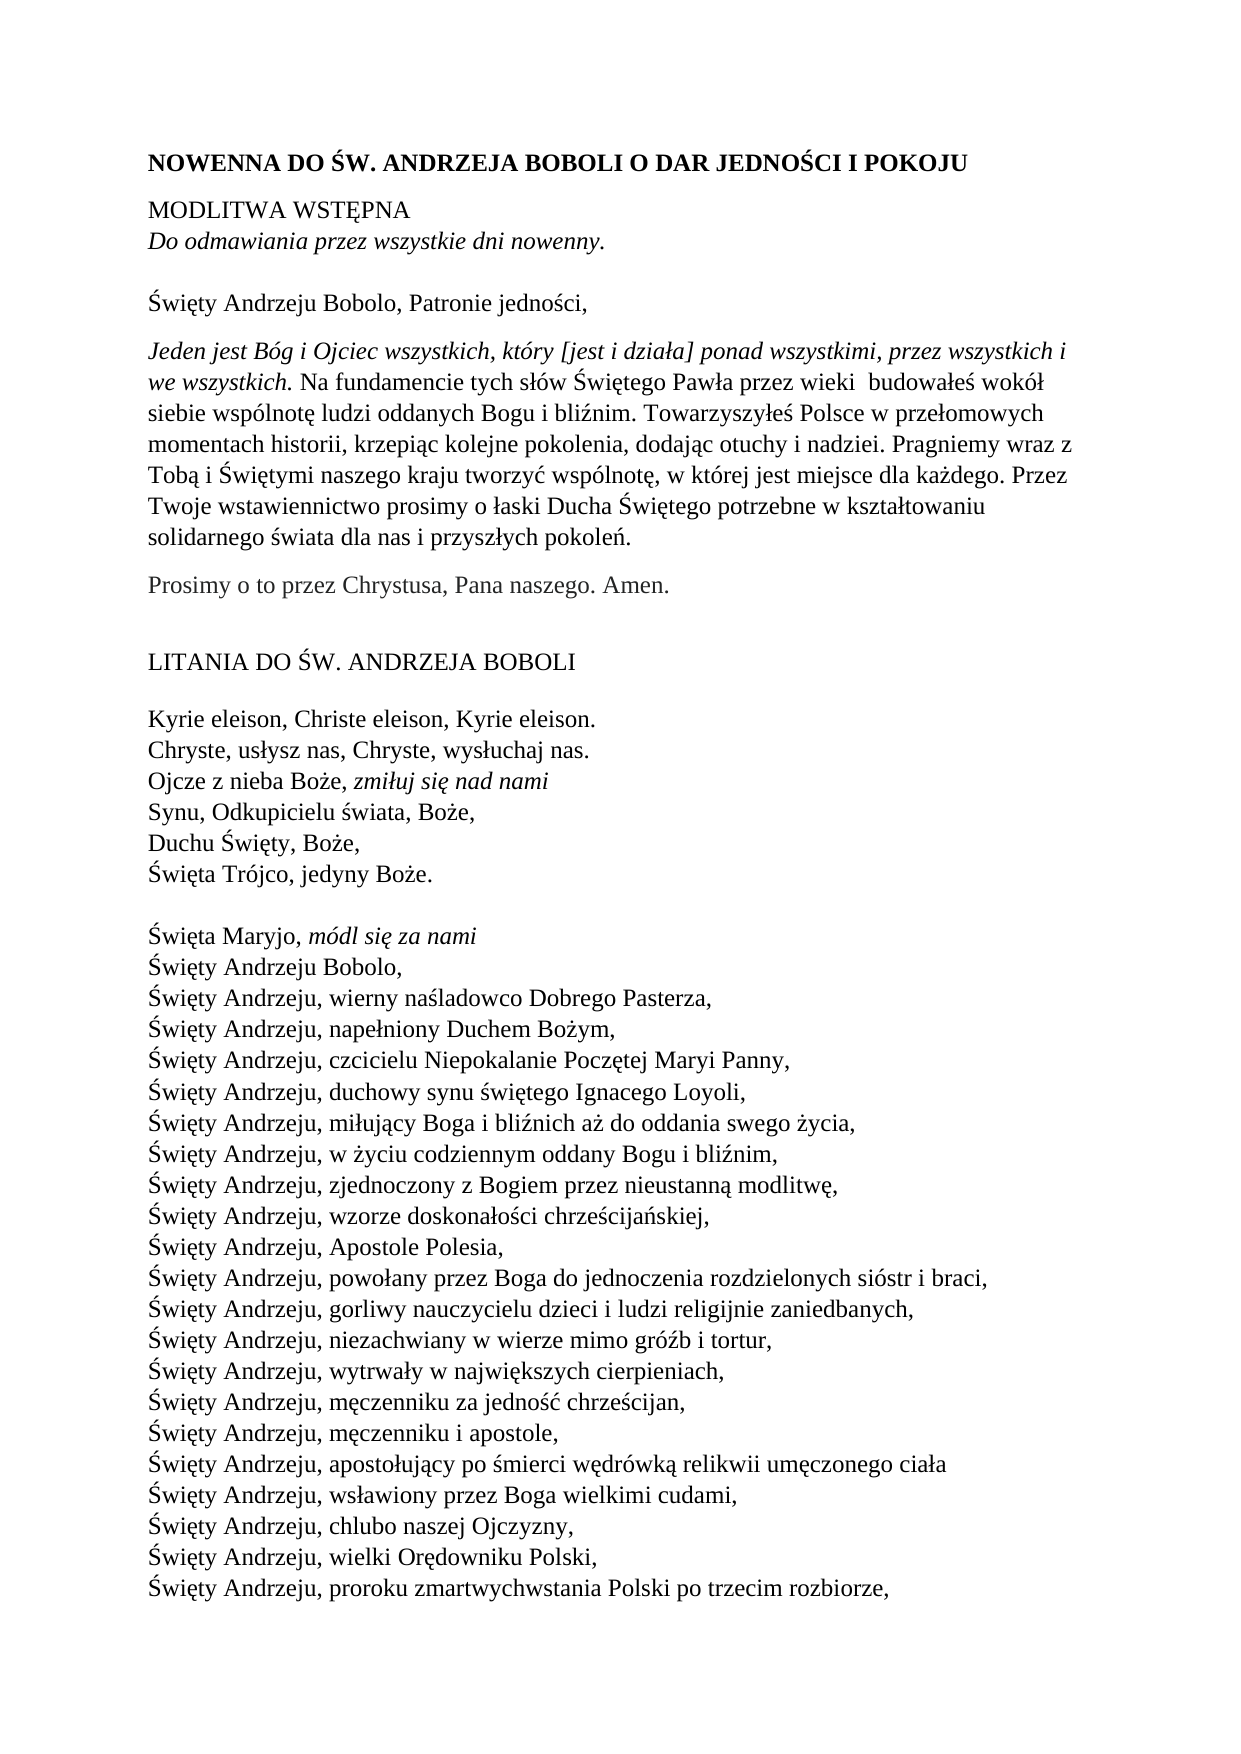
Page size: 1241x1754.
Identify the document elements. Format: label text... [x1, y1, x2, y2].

text Do odmawiania przez wszystkie dni nowenny. [148, 226, 1093, 255]
text MODLITWA WSTĘPNA [148, 195, 1093, 224]
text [148, 983, 1093, 1602]
text Jeden jest Bóg i Ojciec wszystkich, który [jest i działa] ponad wszystkimi, przez wszystkich i we wszystkich. Na fundamencie tych słów Świętego Pawła przez wieki budowałeś wokół siebie wspólnotę ludzi oddanych Bogu i bliźnim. Towarzyszyłeś Polsce w przełomowych momentach historii, krzepiąc kolejne pokolenia, dodając otuchy i nadziei. Pragniemy wraz z Tobą i Świętymi naszego kraju tworzyć wspólnotę, w której jest miejsce dla każdego. Przez Twoje wstawiennictwo prosimy o łaski Ducha Świętego potrzebne w kształtowaniu solidarnego świata dla nas i przyszłych pokoleń. [148, 336, 1093, 551]
text LITANIA DO ŚW. ANDRZEJA BOBOLI [148, 647, 1093, 675]
text NOWENNA DO ŚW. ANDRZEJA BOBOLI O DAR JEDNOŚCI I POKOJU [148, 148, 1093, 176]
text Święty Andrzeju Bobolo, Patronie jedności, [148, 288, 1093, 317]
text Kyrie eleison, Christe eleison, Kyrie eleison. Chryste, usłysz nas, Chryste, wysłuchaj nas. Ojcze z nieba Boże, zmiłuj się nad nami Synu, Odkupicielu świata, Boże, Duchu Święty, Boże, Święta Trójco, jedyny Boże. Święta Maryjo, módl się za nami Święty Andrzeju Bobolo, [148, 704, 1093, 981]
text Prosimy o to przez Chrystusa, Pana naszego. Amen. [148, 570, 1093, 599]
